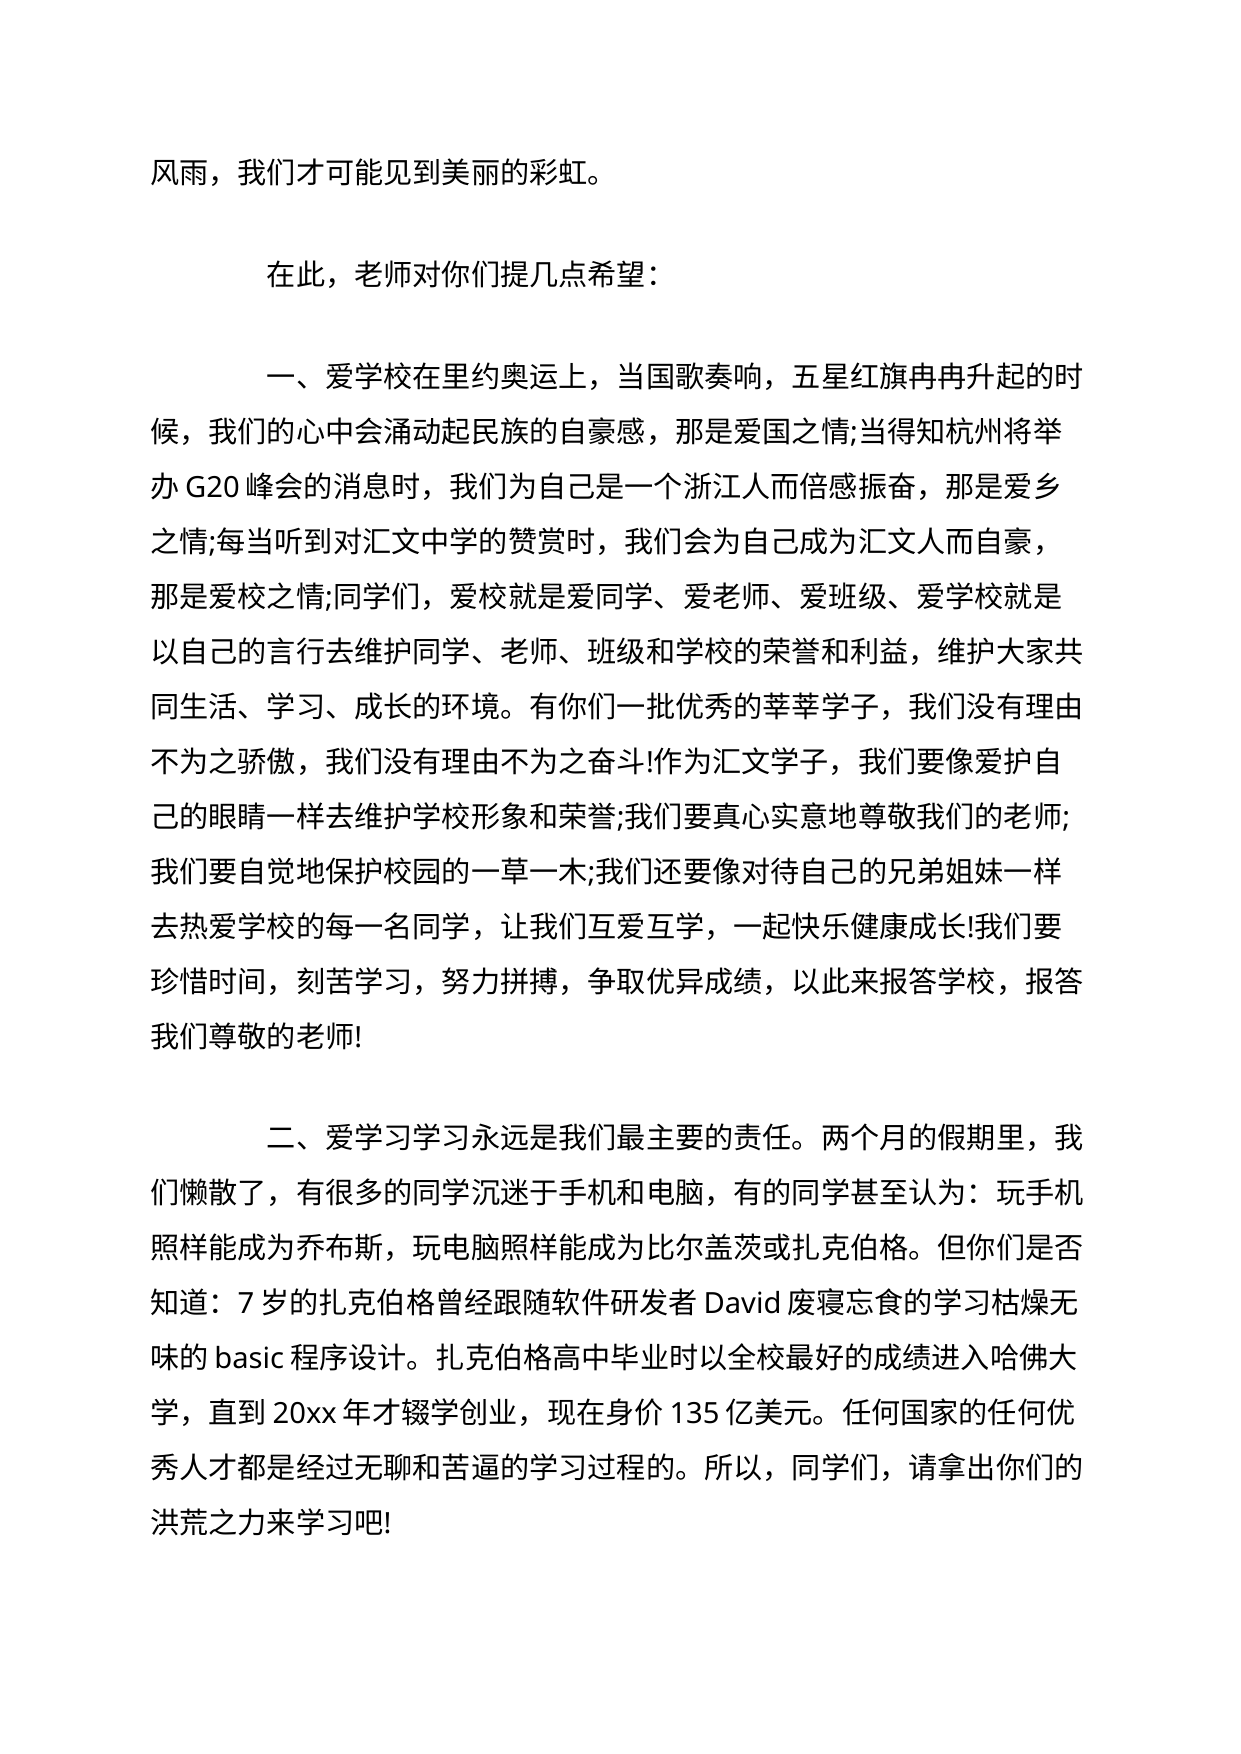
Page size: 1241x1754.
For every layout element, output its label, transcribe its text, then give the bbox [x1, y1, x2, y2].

text 一、爱学校在里约奥运上，当国歌奏响，五星红旗冉冉升起的时候，我们的心中会涌动起民族的自豪感，那是爱国之情;当得知杭州将举办G20峰会的消息时，我们为自己是一个浙江人而倍感振奋，那是爱乡之情;每当听到对汇文中学的赞赏时，我们会为自己成为汇文人而自豪，那是爱校之情;同学们，爱校就是爱同学、爱老师、爱班级、爱学校就是以自己的言行去维护同学、老师、班级和学校的荣誉和利益，维护大家共同生活、学习、成长的环境。有你们一批优秀的莘莘学子，我们没有理由不为之骄傲，我们没有理由不为之奋斗!作为汇文学子，我们要像爱护自己的眼睛一样去维护学校形象和荣誉;我们要真心实意地尊敬我们的老师;我们要自觉地保护校园的一草一木;我们还要像对待自己的兄弟姐妹一样去热爱学校的每一名同学，让我们互爱互学，一起快乐健康成长!我们要珍惜时间，刻苦学习，努力拼搏，争取优异成绩，以此来报答学校，报答我们尊敬的老师! [150, 353, 1090, 1056]
text 在此，老师对你们提几点希望： [150, 252, 1090, 294]
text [150, 150, 1090, 192]
text 二、爱学习学习永远是我们最主要的责任。两个月的假期里，我们懒散了，有很多的同学沉迷于手机和电脑，有的同学甚至认为：玩手机照样能成为乔布斯，玩电脑照样能成为比尔盖茨或扎克伯格。但你们是否知道：7岁的扎克伯格曾经跟随软件研发者David废寝忘食的学习枯燥无味的basic程序设计。扎克伯格高中毕业时以全校最好的成绩进入哈佛大学，直到20xx年才辍学创业，现在身价135亿美元。任何国家的任何优秀人才都是经过无聊和苦逼的学习过程的。所以，同学们，请拿出你们的洪荒之力来学习吧! [150, 1115, 1090, 1542]
